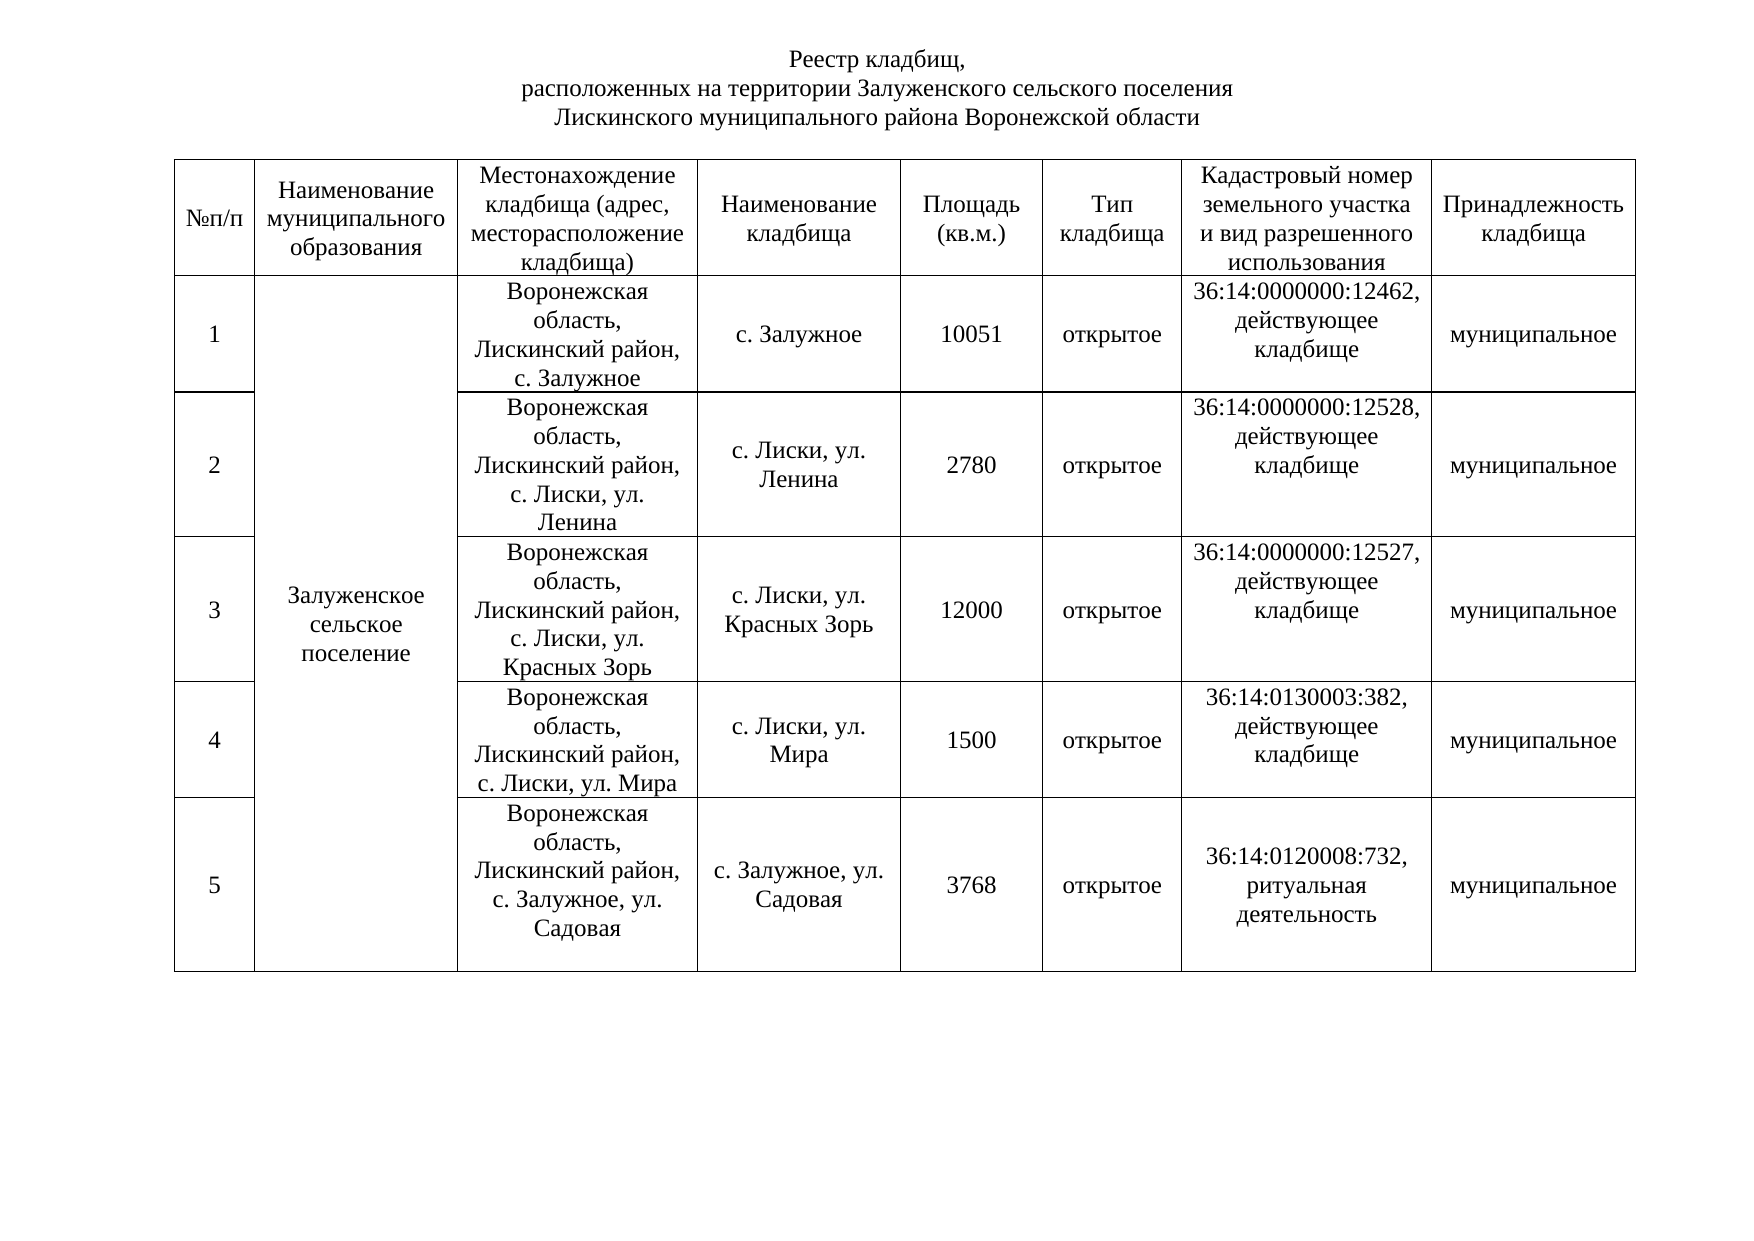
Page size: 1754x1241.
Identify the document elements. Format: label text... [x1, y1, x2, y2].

table_cell Залуженское сельское поселение [255, 276, 457, 971]
table_header Площадь (кв.м.) [901, 160, 1042, 275]
table_cell Воронежская область, Лискинский район, с. Залужное [458, 276, 697, 391]
table_cell 36:14:0000000:12462, действующее кладбище [1182, 276, 1431, 391]
table_cell с. Залужное [698, 276, 900, 391]
table_cell открытое [1043, 393, 1181, 536]
table_cell 2 [175, 393, 254, 536]
table_cell муниципальное [1432, 276, 1635, 391]
table_cell открытое [1043, 537, 1181, 681]
table_cell 2780 [901, 393, 1042, 536]
table_cell 3 [175, 537, 254, 681]
table_cell муниципальное [1432, 798, 1635, 971]
table_cell 1500 [901, 682, 1042, 797]
table_cell 1 [175, 276, 254, 391]
table_header №п/п [175, 160, 254, 275]
table_cell 36:14:0000000:12527, действующее кладбище [1182, 537, 1431, 681]
table_cell 5 [175, 798, 254, 971]
table_cell с. Лиски, ул. Красных Зорь [698, 537, 900, 681]
text Реестр кладбищ, [118, 44, 1636, 73]
table_cell Воронежская область, Лискинский район, с. Лиски, ул. Мира [458, 682, 697, 797]
table_cell 36:14:0000000:12528, действующее кладбище [1182, 393, 1431, 536]
table_header Наименование муниципального образования [255, 160, 457, 275]
table_header Местонахождение кладбища (адрес, месторасположение кладбища) [458, 160, 697, 275]
table_header Тип кладбища [1043, 160, 1181, 275]
table_cell Воронежская область, Лискинский район, с. Лиски, ул. Ленина [458, 393, 697, 536]
table_cell открытое [1043, 798, 1181, 971]
table_header Кадастровый номер земельного участка и вид разрешенного использования [1182, 160, 1431, 275]
table_cell 3768 [901, 798, 1042, 971]
table_cell 36:14:0120008:732, ритуальная деятельность [1182, 798, 1431, 971]
table_cell открытое [1043, 682, 1181, 797]
table_cell 12000 [901, 537, 1042, 681]
table_cell 10051 [901, 276, 1042, 391]
table_cell с. Лиски, ул. Ленина [698, 393, 900, 536]
table_header Наименование кладбища [698, 160, 900, 275]
table_cell с. Лиски, ул. Мира [698, 682, 900, 797]
table_cell открытое [1043, 276, 1181, 391]
text Лискинского муниципального района Воронежской области [118, 102, 1636, 131]
text расположенных на территории Залуженского сельского поселения [118, 73, 1636, 102]
table_cell муниципальное [1432, 682, 1635, 797]
table_cell 36:14:0130003:382, действующее кладбище [1182, 682, 1431, 797]
table_cell муниципальное [1432, 537, 1635, 681]
table_cell Воронежская область, Лискинский район, с. Лиски, ул. Красных Зорь [458, 537, 697, 681]
table_cell с. Залужное, ул. Садовая [698, 798, 900, 971]
table_cell Воронежская область, Лискинский район, с. Залужное, ул. Садовая [458, 798, 697, 971]
table_header Принадлежность кладбища [1432, 160, 1635, 275]
table_cell 4 [175, 682, 254, 797]
table_cell муниципальное [1432, 393, 1635, 536]
